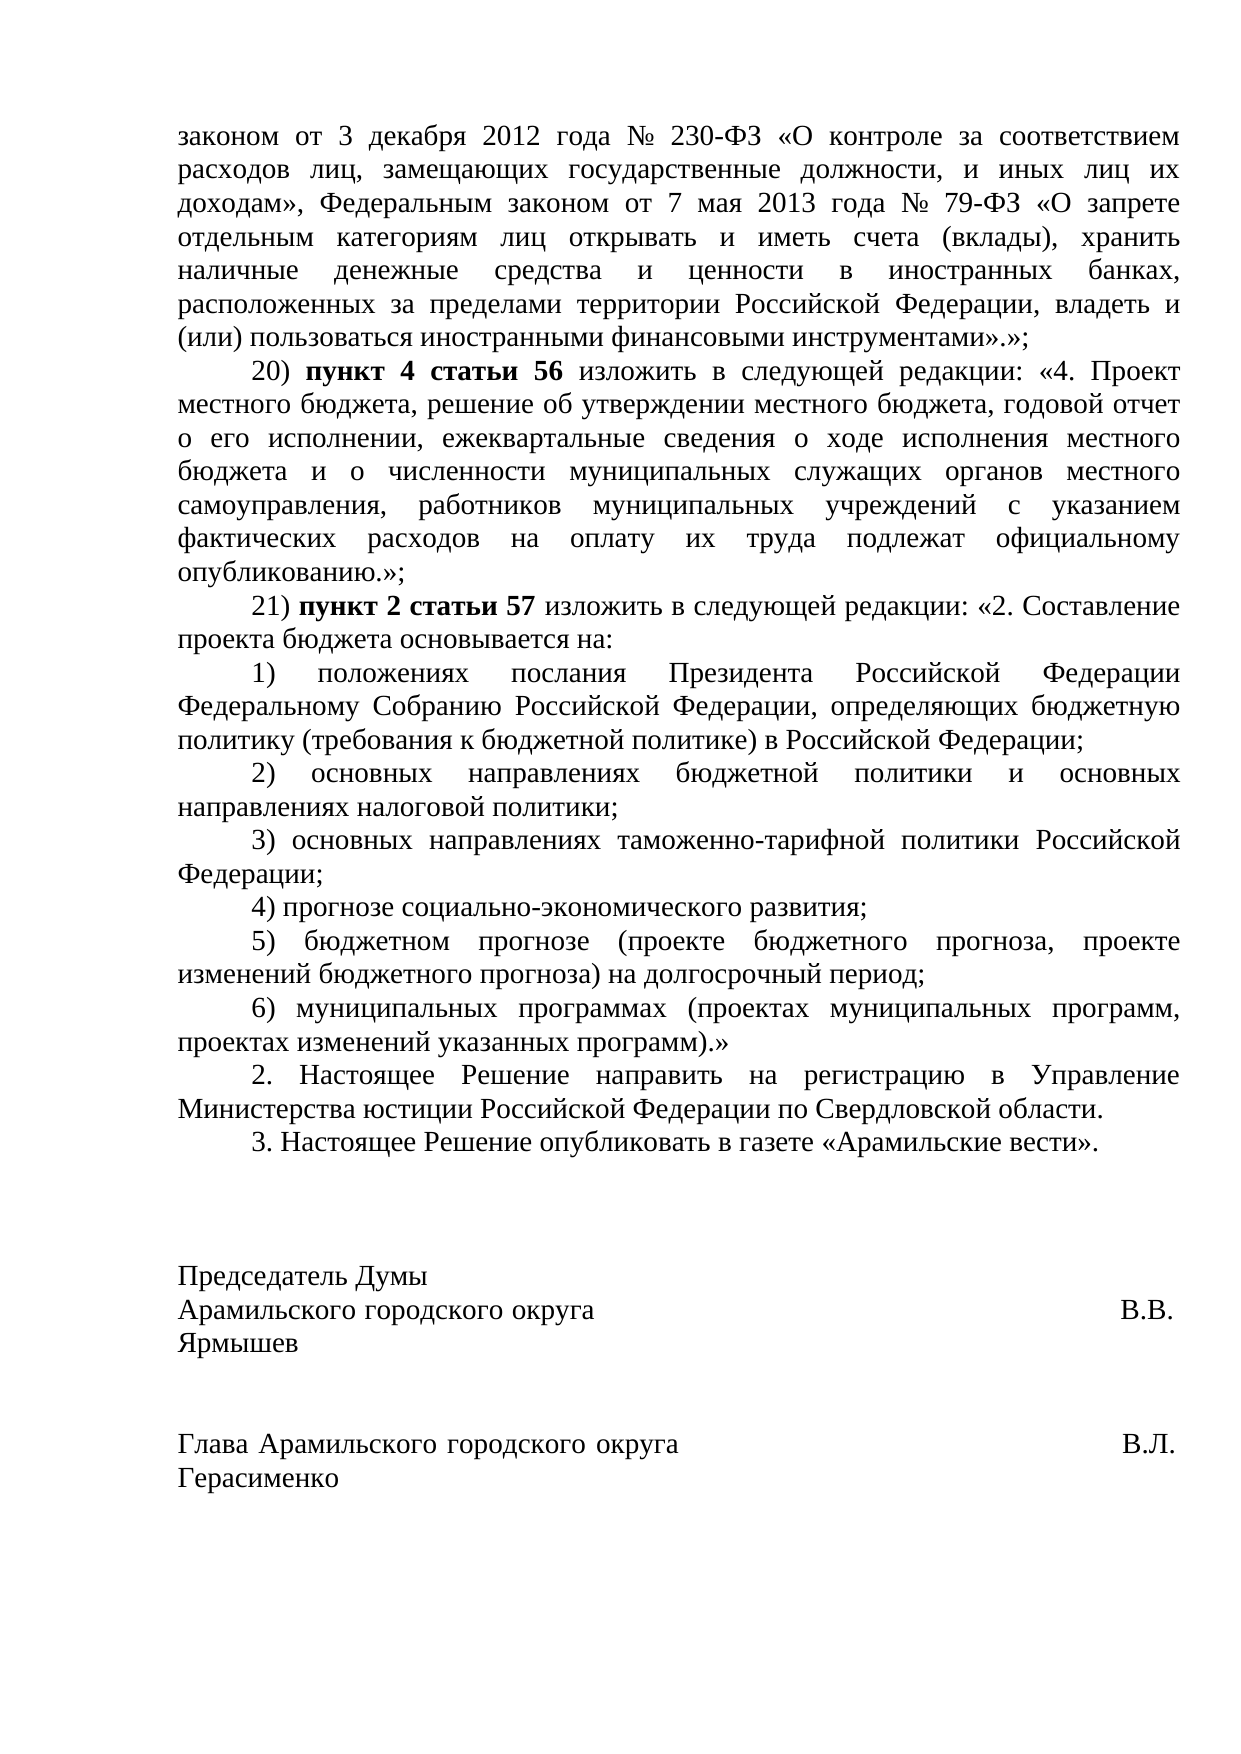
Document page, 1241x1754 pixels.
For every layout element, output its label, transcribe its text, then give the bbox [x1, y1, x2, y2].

text 1) положениях послания Президента Российской Федерации Федеральному Собранию Российской Федерации, определяющих бюджетную политику (требования к бюджетной политике) в Российской Федерации; [177, 655, 1181, 755]
text 4) прогнозе социально-экономического развития; [177, 889, 1181, 923]
text 20) пункт 4 статьи 56 изложить в следующей редакции: «4. Проект местного бюджета, решение об утверждении местного бюджета, годовой отчет о его исполнении, ежеквартальные сведения о ходе исполнения местного бюджета и о численности муниципальных служащих органов местного самоуправления, работников муниципальных учреждений с указанием фактических расходов на оплату их труда подлежат официальному опубликованию.»; [177, 353, 1181, 588]
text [177, 118, 1181, 353]
text 2. Настоящее Решение направить на регистрацию в Управление Министерства юстиции Российской Федерации по Свердловской области. [177, 1057, 1181, 1124]
text 3) основных направлениях таможенно-тарифной политики Российской Федерации; [177, 822, 1181, 889]
text 21) пункт 2 статьи 57 изложить в следующей редакции: «2. Составление проекта бюджета основывается на: [177, 588, 1181, 655]
text 5) бюджетном прогнозе (проекте бюджетного прогноза, проекте изменений бюджетного прогноза) на долгосрочный период; [177, 923, 1181, 990]
text 2) основных направлениях бюджетной политики и основных направлениях налоговой политики; [177, 755, 1181, 822]
text Председатель Думы [177, 1258, 1181, 1292]
text 3. Настоящее Решение опубликовать в газете «Арамильские вести». [177, 1124, 1181, 1158]
text Арамильского городского округа В.В. Ярмышев [177, 1292, 1181, 1359]
text Глава Арамильского городского округа В.Л. Герасименко [177, 1426, 1181, 1493]
text 6) муниципальных программах (проектах муниципальных программ, проектах изменений указанных программ).» [177, 990, 1181, 1057]
